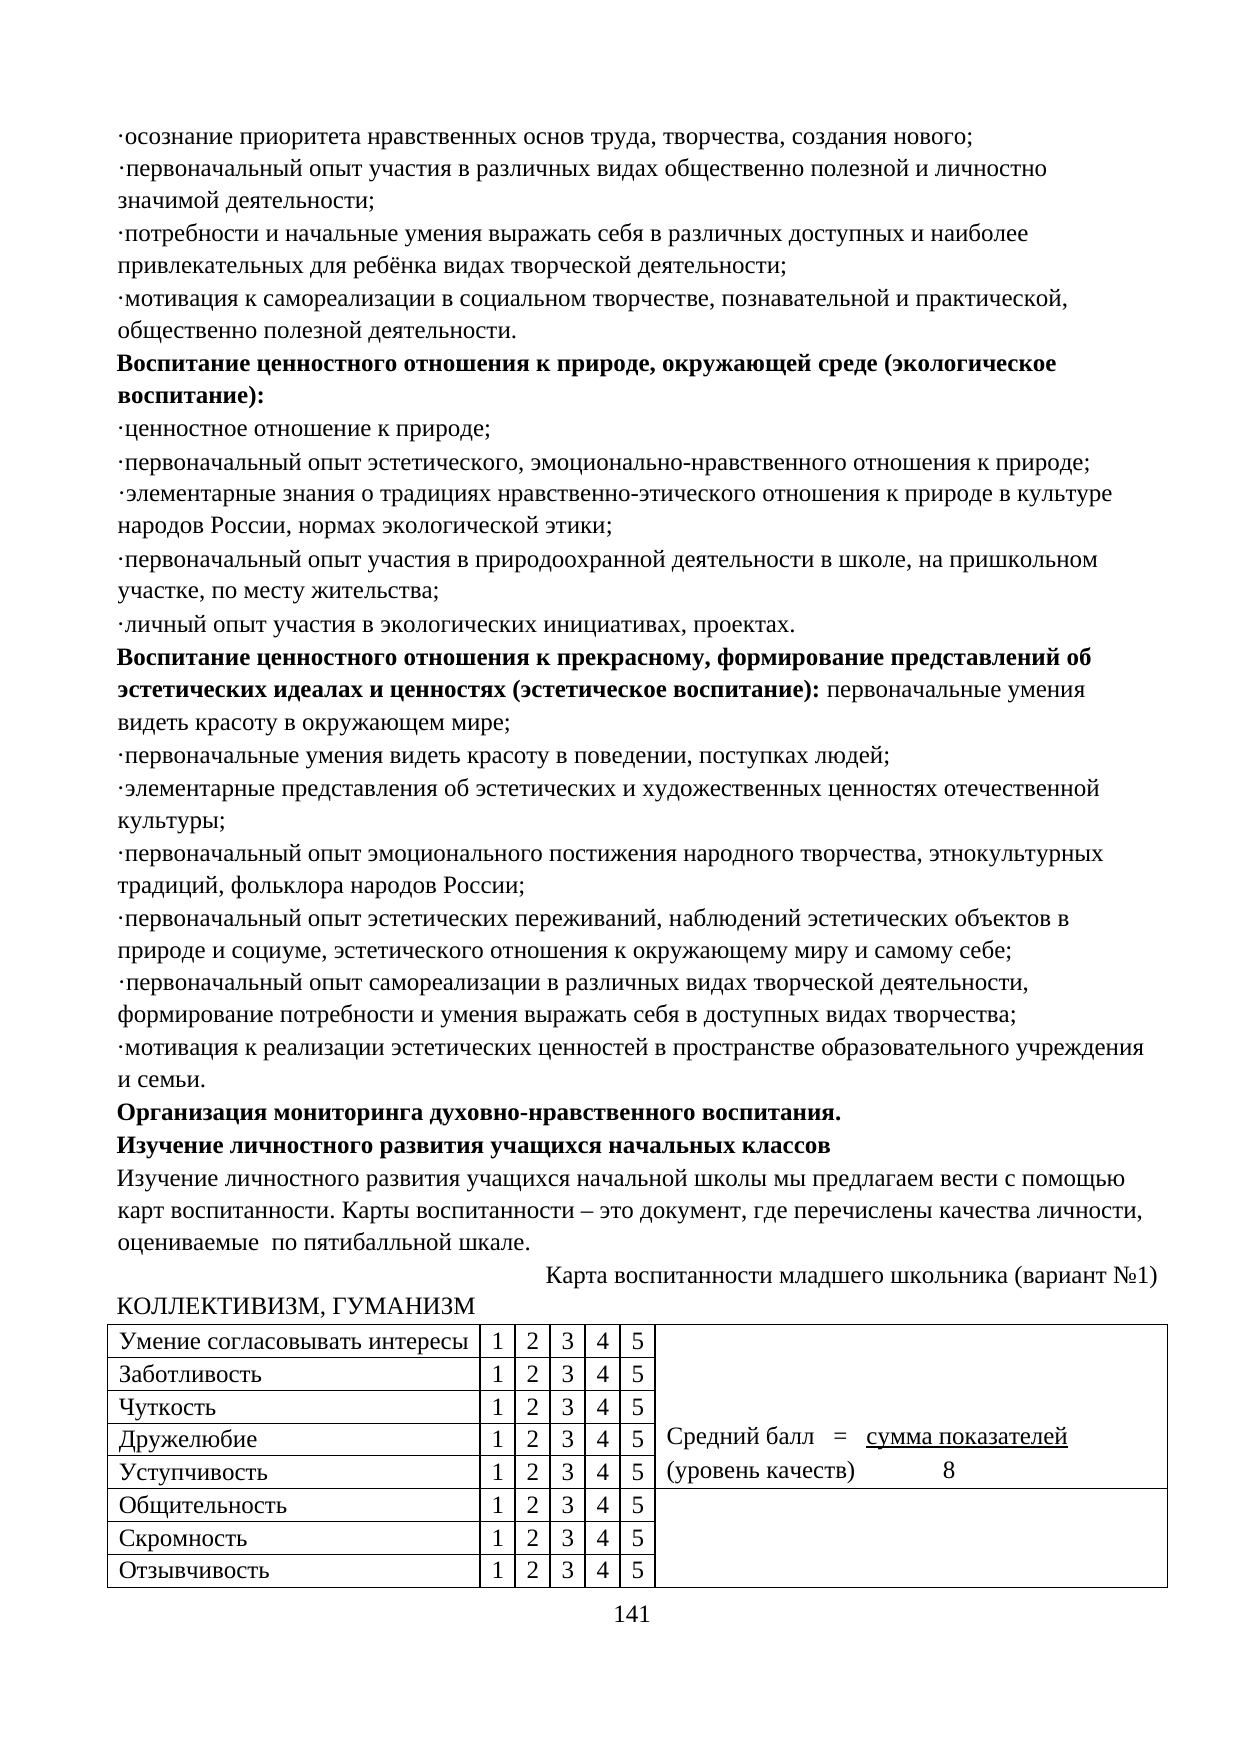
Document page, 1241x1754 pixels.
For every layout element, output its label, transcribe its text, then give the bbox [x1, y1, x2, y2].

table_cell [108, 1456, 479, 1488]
text Изучение личностного развития учащихся начальных классов [116, 1130, 1157, 1159]
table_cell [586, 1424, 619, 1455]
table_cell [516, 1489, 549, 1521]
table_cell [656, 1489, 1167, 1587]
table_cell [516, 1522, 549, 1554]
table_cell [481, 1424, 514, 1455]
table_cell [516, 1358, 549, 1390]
text ·мотивация к реализации эстетических ценностей в пространстве образовательного учреждения и семьи. [116, 1032, 1152, 1093]
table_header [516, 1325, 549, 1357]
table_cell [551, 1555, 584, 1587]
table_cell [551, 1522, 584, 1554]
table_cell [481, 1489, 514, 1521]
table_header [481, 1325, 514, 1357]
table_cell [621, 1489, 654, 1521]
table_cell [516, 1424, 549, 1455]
text Воспитание ценностного отношения к прекрасному, формирование представлений об эстетических идеалах и ценностях (эстетическое воспитание): первоначальные умения видеть красоту в окружающем мире; [116, 642, 1093, 736]
text ·первоначальный опыт эстетических переживаний, наблюдений эстетических объектов в природе и социуме, эстетического отношения к окружающему миру и самому себе; ·первоначальный опыт самореализации в различных видах творческой деятельности, формирование потребности и умения выражать себя в доступных видах творчества; [116, 903, 1152, 1027]
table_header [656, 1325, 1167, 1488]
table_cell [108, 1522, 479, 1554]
text КОЛЛЕКТИВИЗМ, ГУМАНИЗМ [116, 1291, 1152, 1320]
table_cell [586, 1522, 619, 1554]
text ·потребности и начальные умения выражать себя в различных доступных и наиболее привлекательных для ребёнка видах творческой деятельности; [116, 218, 1152, 278]
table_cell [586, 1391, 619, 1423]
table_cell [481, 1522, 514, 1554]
text ·элементарные представления об эстетических и художественных ценностях отечественной культуры; [116, 773, 1152, 833]
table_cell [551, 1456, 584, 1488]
text Изучение личностного развития учащихся начальной школы мы предлагаем вести с помощью карт воспитанности. Карты воспитанности – это документ, где перечислены качества личности, оцениваемые по пятибалльной шкале. [116, 1163, 1152, 1255]
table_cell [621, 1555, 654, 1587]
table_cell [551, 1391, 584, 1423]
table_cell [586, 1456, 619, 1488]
text ·первоначальные умения видеть красоту в поведении, поступках людей; [116, 740, 1152, 768]
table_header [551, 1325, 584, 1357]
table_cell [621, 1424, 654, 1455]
text ·первоначальный опыт эмоционального постижения народного творчества, этнокультурных традиций, фольклора народов России; [116, 838, 1152, 899]
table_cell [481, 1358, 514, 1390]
text ·первоначальный опыт участия в природоохранной деятельности в школе, на пришкольном участке, по месту жительства; [116, 544, 1152, 604]
text Карта воспитанности младшего школьника (вариант №1) [118, 1260, 1158, 1289]
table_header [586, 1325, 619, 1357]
text ·мотивация к самореализации в социальном творчестве, познавательной и практической, общественно полезной деятельности. [116, 283, 1152, 344]
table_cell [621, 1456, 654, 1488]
text Организация мониторинга духовно-нравственного воспитания. [116, 1097, 1157, 1126]
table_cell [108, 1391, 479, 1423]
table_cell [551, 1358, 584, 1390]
text ·первоначальный опыт эстетического, эмоционально-нравственного отношения к природе; ·элементарные знания о традициях нравственно-этического отношения к природе в культуре народов России, нормах экологической этики; [116, 447, 1152, 539]
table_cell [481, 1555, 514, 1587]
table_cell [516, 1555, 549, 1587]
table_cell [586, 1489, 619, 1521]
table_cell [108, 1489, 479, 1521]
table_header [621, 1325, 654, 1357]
text Воспитание ценностного отношения к природе, окружающей среде (экологическое воспитание): [116, 348, 1157, 409]
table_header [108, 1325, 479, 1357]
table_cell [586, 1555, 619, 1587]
text ·ценностное отношение к природе; [116, 413, 1152, 442]
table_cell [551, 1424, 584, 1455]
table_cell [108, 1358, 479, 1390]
text ·осознание приоритета нравственных основ труда, творчества, создания нового; ·первоначальный опыт участия в различных видах общественно полезной и личностно значимой деятельности; [116, 121, 1152, 213]
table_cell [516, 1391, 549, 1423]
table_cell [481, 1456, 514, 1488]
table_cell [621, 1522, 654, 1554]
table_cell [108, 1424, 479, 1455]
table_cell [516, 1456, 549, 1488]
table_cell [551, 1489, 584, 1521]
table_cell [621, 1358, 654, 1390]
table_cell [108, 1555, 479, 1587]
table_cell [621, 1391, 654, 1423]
text ·личный опыт участия в экологических инициативах, проектах. [116, 609, 1152, 637]
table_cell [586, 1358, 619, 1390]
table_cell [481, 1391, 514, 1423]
